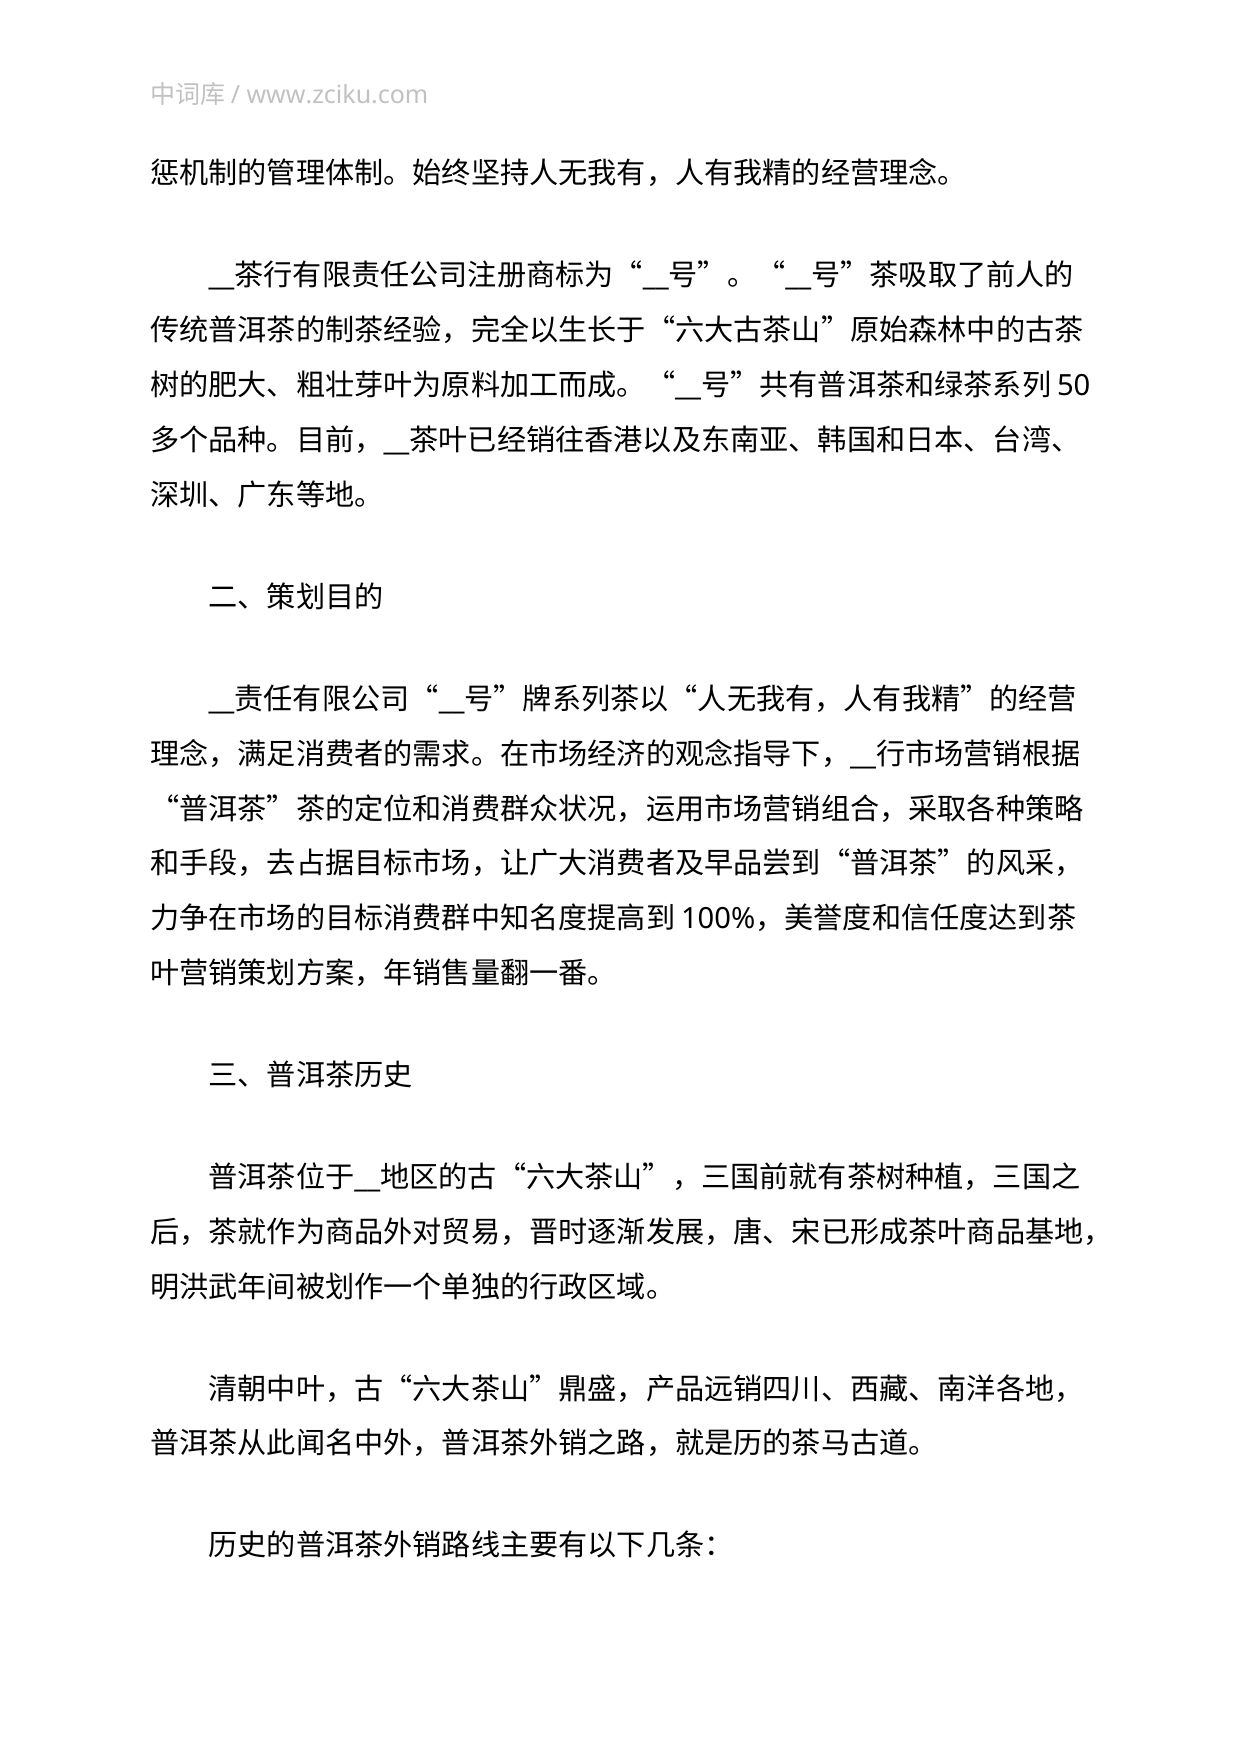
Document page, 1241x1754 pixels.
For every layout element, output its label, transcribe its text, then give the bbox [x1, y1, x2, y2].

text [150, 150, 1090, 192]
text 二、策划目的 [150, 573, 1090, 616]
text 清朝中叶，古“六大茶山”鼎盛，产品远销四川、西藏、南洋各地，普洱茶从此闻名中外，普洱茶外销之路，就是历的茶马古道。 [150, 1365, 1090, 1462]
text 三、普洱茶历史 [150, 1052, 1090, 1094]
text __茶行有限责任公司注册商标为“__号”。“__号”茶吸取了前人的传统普洱茶的制茶经验，完全以生长于“六大古茶山”原始森林中的古茶树的肥大、粗壮芽叶为原料加工而成。“__号”共有普洱茶和绿茶系列50多个品种。目前，__茶叶已经销往香港以及东南亚、韩国和日本、台湾、深圳、广东等地。 [150, 252, 1090, 514]
text 普洱茶位于__地区的古“六大茶山”，三国前就有茶树种植，三国之后，茶就作为商品外对贸易，晋时逐渐发展，唐、宋已形成茶叶商品基地，明洪武年间被划作一个单独的行政区域。 [150, 1153, 1090, 1306]
text __责任有限公司“__号”牌系列茶以“人无我有，人有我精”的经营理念，满足消费者的需求。在市场经济的观念指导下，__行市场营销根据“普洱茶”茶的定位和消费群众状况，运用市场营销组合，采取各种策略和手段，去占据目标市场，让广大消费者及早品尝到“普洱茶”的风采，力争在市场的目标消费群中知名度提高到100%，美誉度和信任度达到茶叶营销策划方案，年销售量翻一番。 [150, 675, 1090, 992]
text 历史的普洱茶外销路线主要有以下几条： [150, 1522, 1090, 1564]
